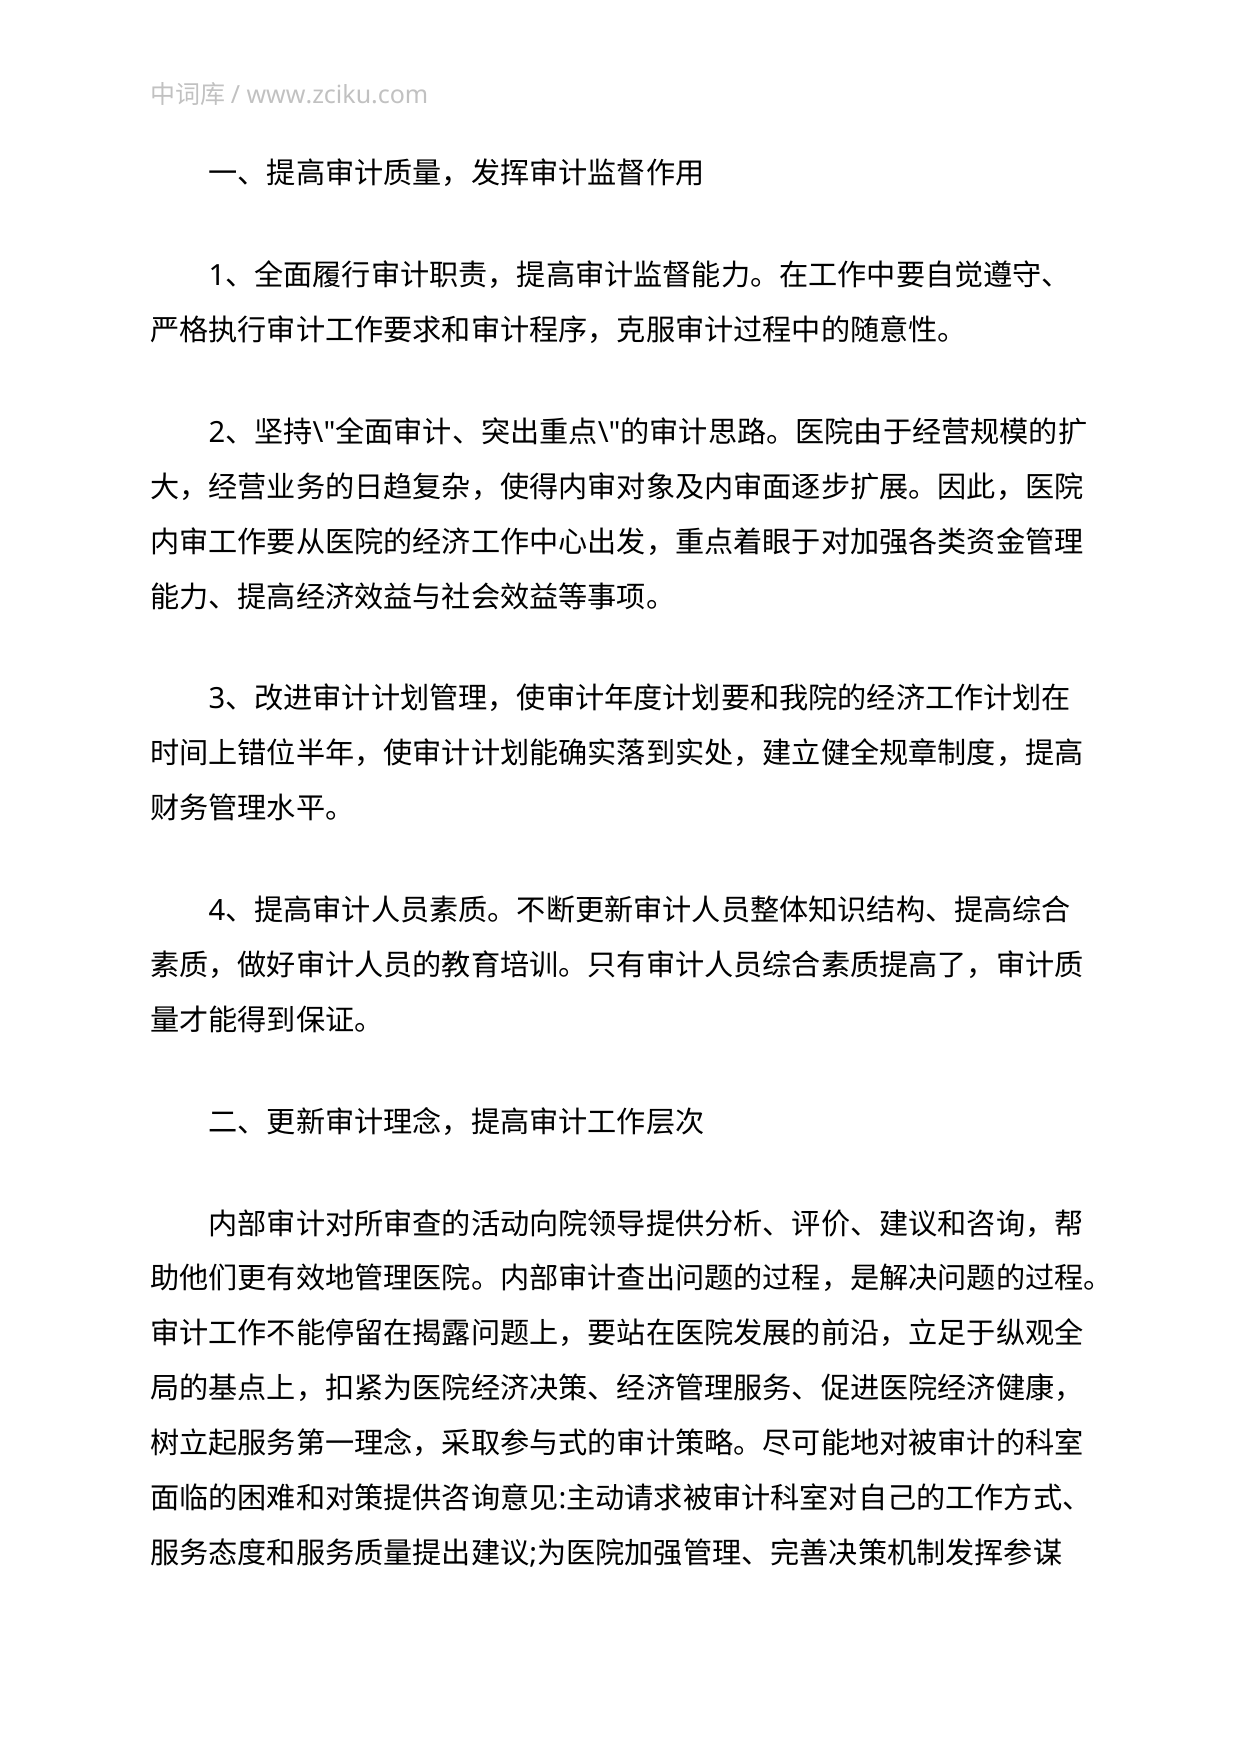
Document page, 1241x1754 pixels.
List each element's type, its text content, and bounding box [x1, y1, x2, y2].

text 二、更新审计理念，提高审计工作层次 [150, 1098, 1090, 1141]
text 一、提高审计质量，发挥审计监督作用 [150, 150, 1090, 192]
text 1、全面履行审计职责，提高审计监督能力。在工作中要自觉遵守、严格执行审计工作要求和审计程序，克服审计过程中的随意性。 [150, 252, 1090, 349]
text 4、提高审计人员素质。不断更新审计人员整体知识结构、提高综合素质，做好审计人员的教育培训。只有审计人员综合素质提高了，审计质量才能得到保证。 [150, 887, 1090, 1039]
text 2、坚持\"全面审计、突出重点\"的审计思路。医院由于经营规模的扩大，经营业务的日趋复杂，使得内审对象及内审面逐步扩展。因此，医院内审工作要从医院的经济工作中心出发，重点着眼于对加强各类资金管理能力、提高经济效益与社会效益等事项。 [150, 408, 1090, 616]
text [150, 1200, 1090, 1572]
text 3、改进审计计划管理，使审计年度计划要和我院的经济工作计划在时间上错位半年，使审计计划能确实落到实处，建立健全规章制度，提高财务管理水平。 [150, 675, 1090, 827]
